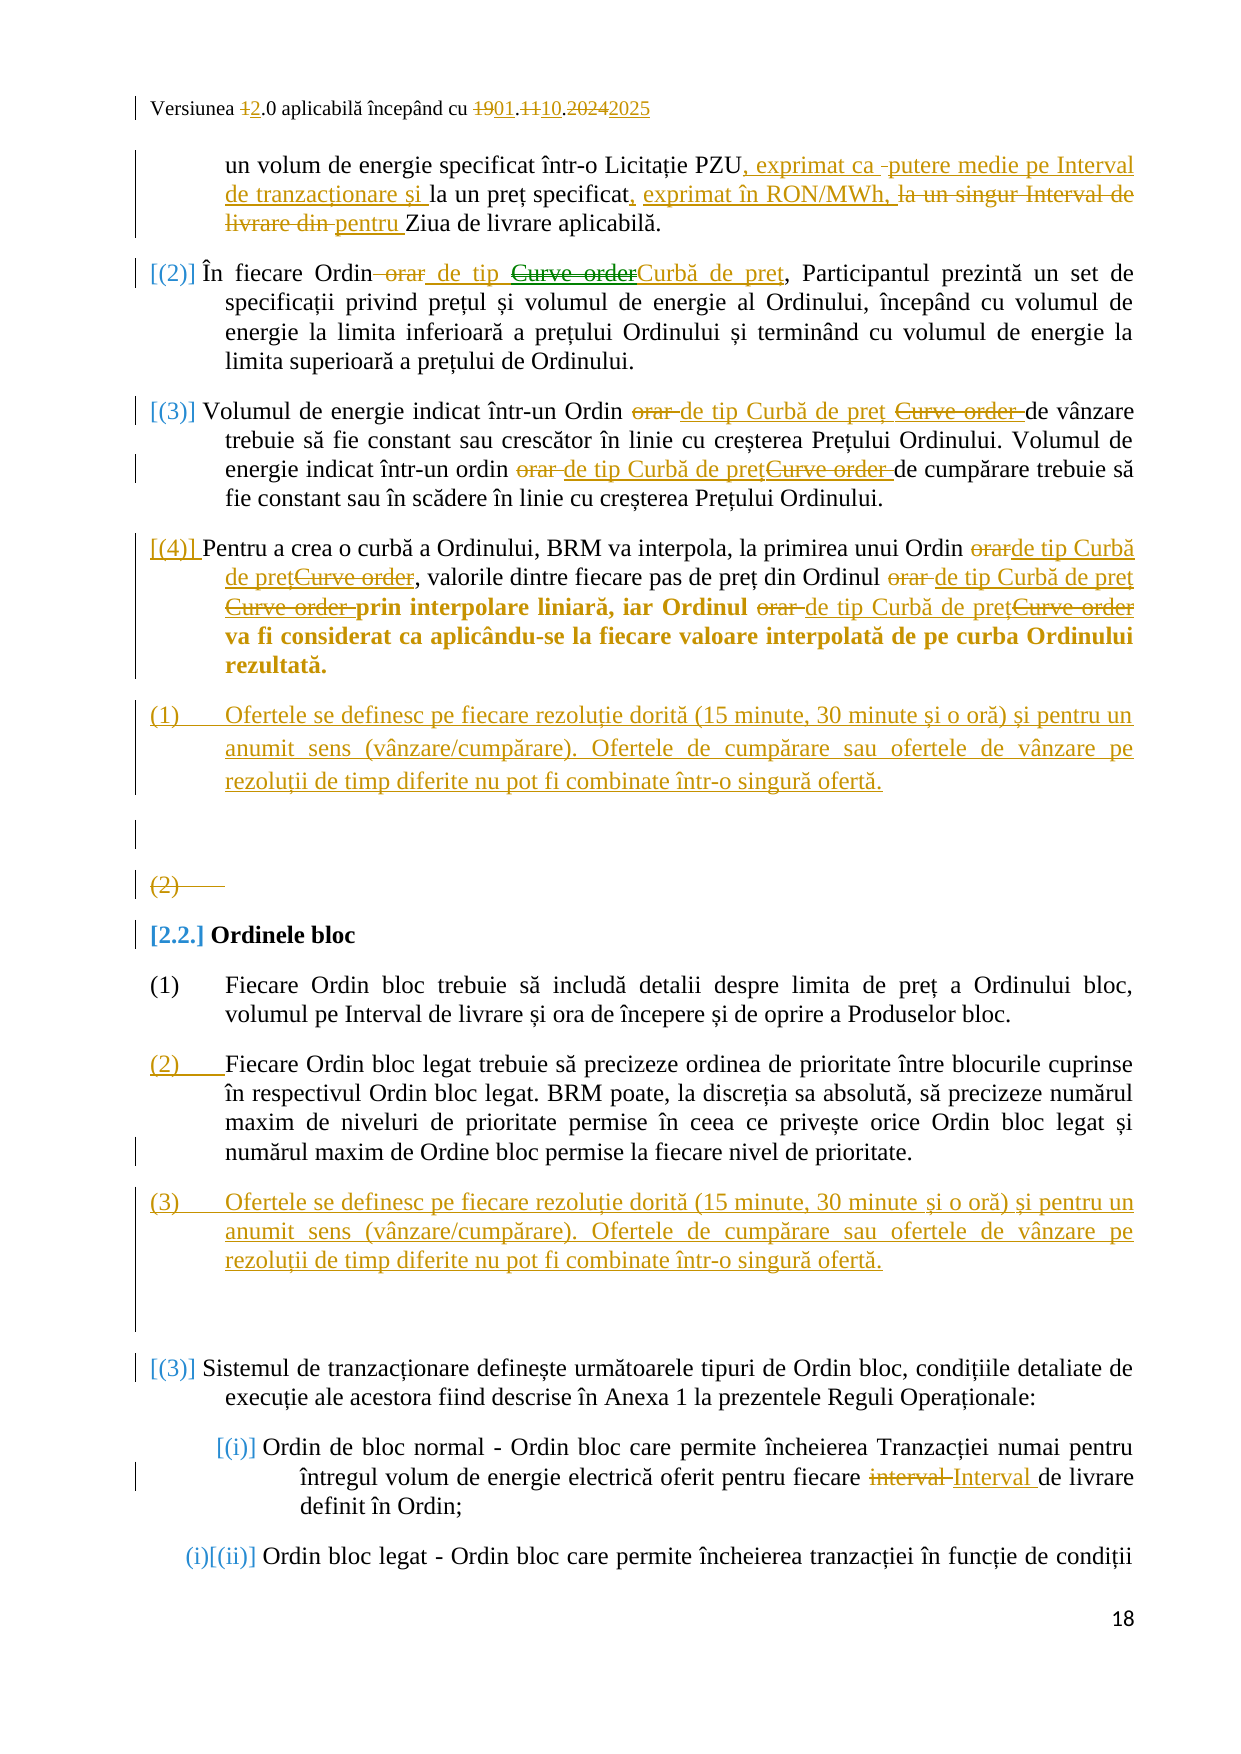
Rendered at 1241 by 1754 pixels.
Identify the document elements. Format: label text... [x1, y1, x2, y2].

list Sistemul de tranzacționare definește următoarele tipuri de Ordin bloc, condițiile detaliate de execuție ale acestora fiind descrise în Anexa 1 la prezentele Reguli Operaționale: [150, 1353, 1134, 1412]
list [262, 1541, 1134, 1570]
list În fiecare Ordin, Participantul prezintă un set de specificații privind prețul și volumul de energie al Ordinului, începând cu volumul de energie la limita inferioară a prețului Ordinului și terminând cu volumul de energie la limita superioară a prețului de Ordinului. [150, 258, 1134, 375]
list Pentru a crea o curbă a Ordinului, BRM va interpola, la primirea unui Ordin , valorile dintre fiecare pas de preț din Ordinul prin interpolare liniară, iar Ordinul va fi considerat ca aplicându-se la fiecare valoare interpolată de pe curba Ordinului rezultată. [150, 533, 1134, 679]
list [150, 150, 1134, 237]
list Ordinele bloc [150, 920, 1134, 949]
list Fiecare Ordin bloc trebuie să includă detalii despre limita de preț a Ordinului bloc, volumul pe Interval de livrare și ora de începere și de oprire a Produselor bloc. [150, 970, 1134, 1028]
list Fiecare Ordin bloc legat trebuie să precizeze ordinea de prioritate între blocurile cuprinse în respectivul Ordin bloc legat. BRM poate, la discreția sa absolută, să precizeze numărul maxim de niveluri de prioritate permise în ceea ce privește orice Ordin bloc legat și numărul maxim de Ordine bloc permise la fiecare nivel de prioritate. [150, 1049, 1134, 1166]
list Ordin de bloc normal - Ordin bloc care permite încheierea Tranzacției numai pentru întregul volum de energie electrică oferit pentru fiecare de livrare definit în Ordin; [262, 1432, 1134, 1520]
list Volumul de energie indicat într-un Ordin de vânzare trebuie să fie constant sau crescător în linie cu creșterea Prețului Ordinului. Volumul de energie indicat într-un ordin de cumpărare trebuie să fie constant sau în scădere în linie cu creșterea Prețului Ordinului. [150, 396, 1134, 512]
